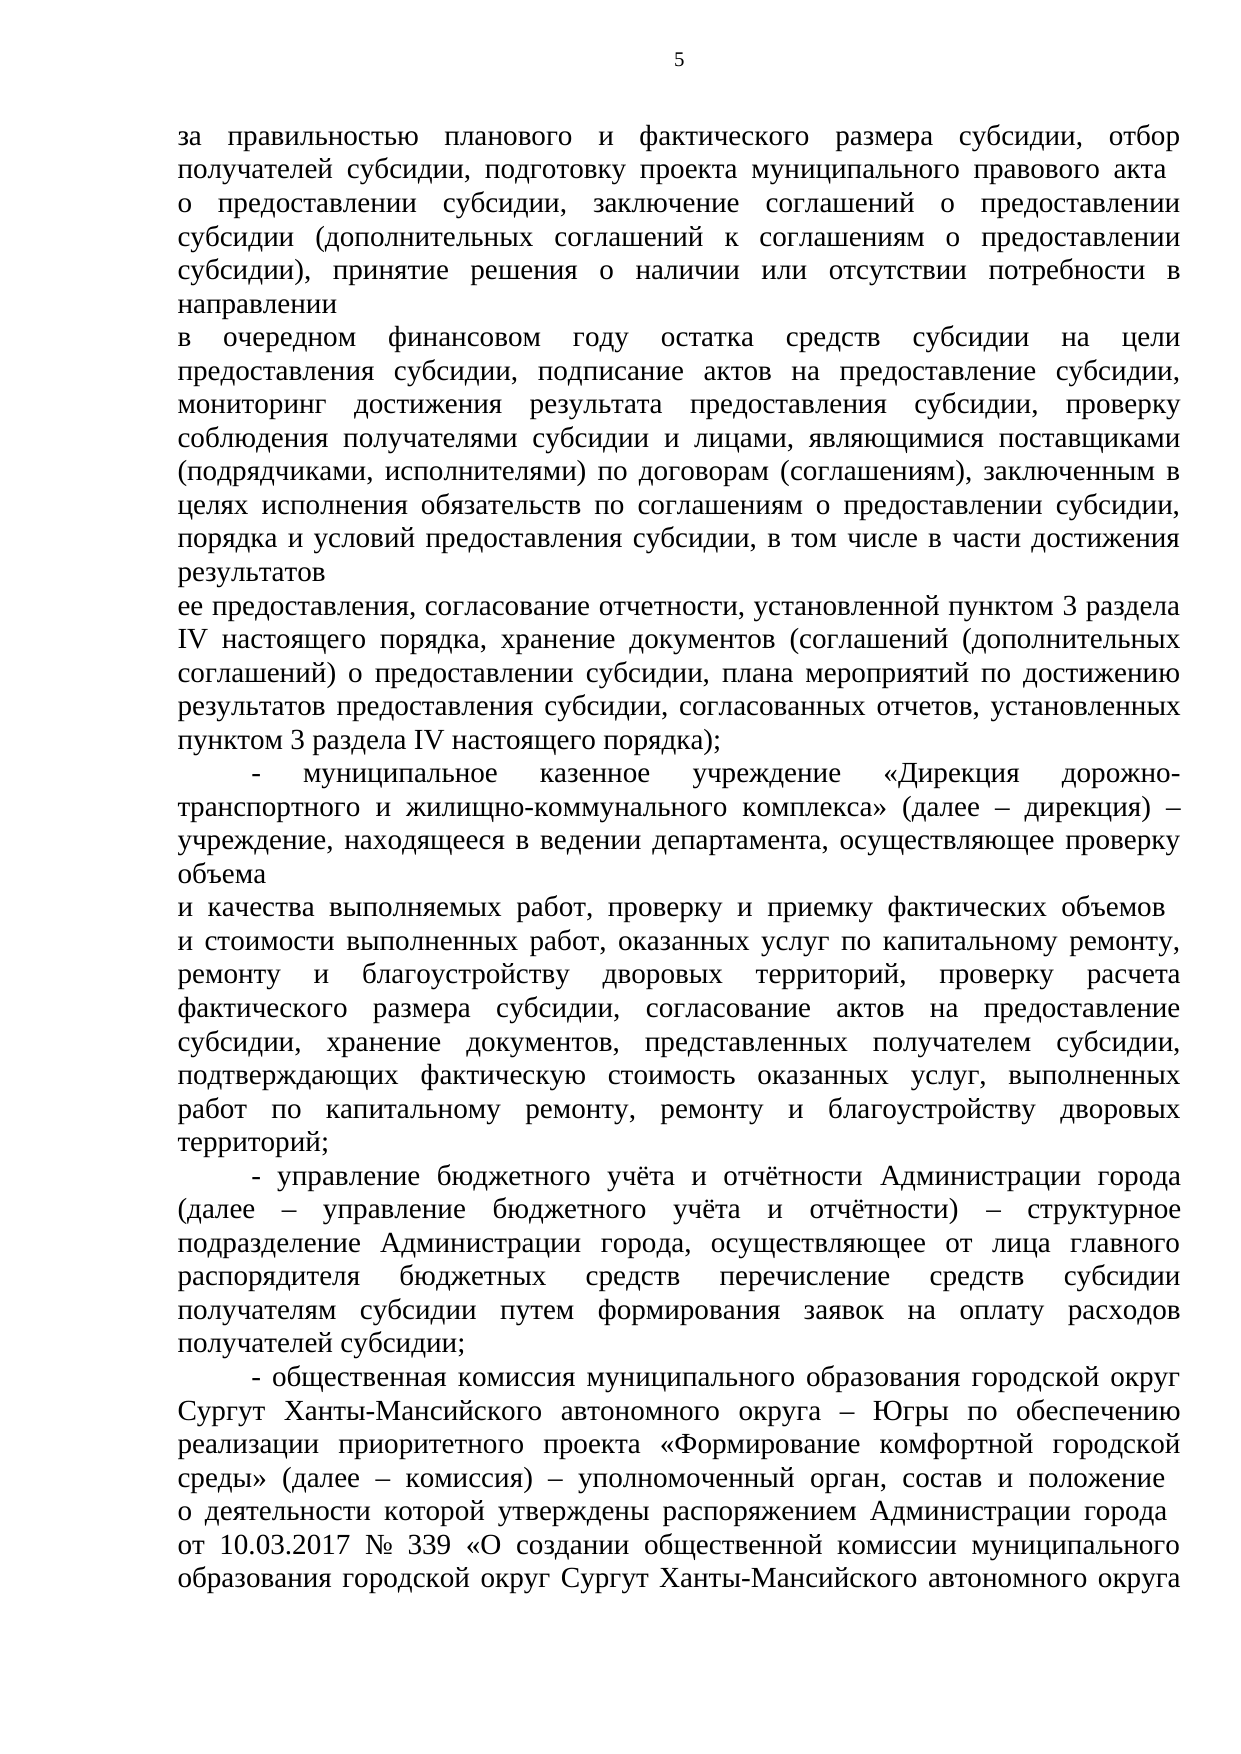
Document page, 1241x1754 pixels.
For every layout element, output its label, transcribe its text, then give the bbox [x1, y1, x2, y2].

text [177, 1359, 1181, 1594]
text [177, 118, 1181, 755]
text - управление бюджетного учёта и отчётности Администрации города (далее – управление бюджетного учёта и отчётности) – структурное подразделение Администрации города, осуществляющее от лица главного распорядителя бюджетных средств перечисление средств субсидии получателям субсидии путем формирования заявок на оплату расходов получателей субсидии; [177, 1158, 1181, 1359]
text - муниципальное казенное учреждение «Дирекция дорожно-транспортного и жилищно-коммунального комплекса» (далее – дирекция) – учреждение, находящееся в ведении департамента, осуществляющее проверку объема и качества выполняемых работ, проверку и приемку фактических объемов и стоимости выполненных работ, оказанных услуг по капитальному ремонту, ремонту и благоустройству дворовых территорий, проверку расчета фактического размера субсидии, согласование актов на предоставление субсидии, хранение документов, представленных получателем субсидии, подтверждающих фактическую стоимость оказанных услуг, выполненных работ по капитальному ремонту, ремонту и благоустройству дворовых территорий; [177, 755, 1181, 1158]
